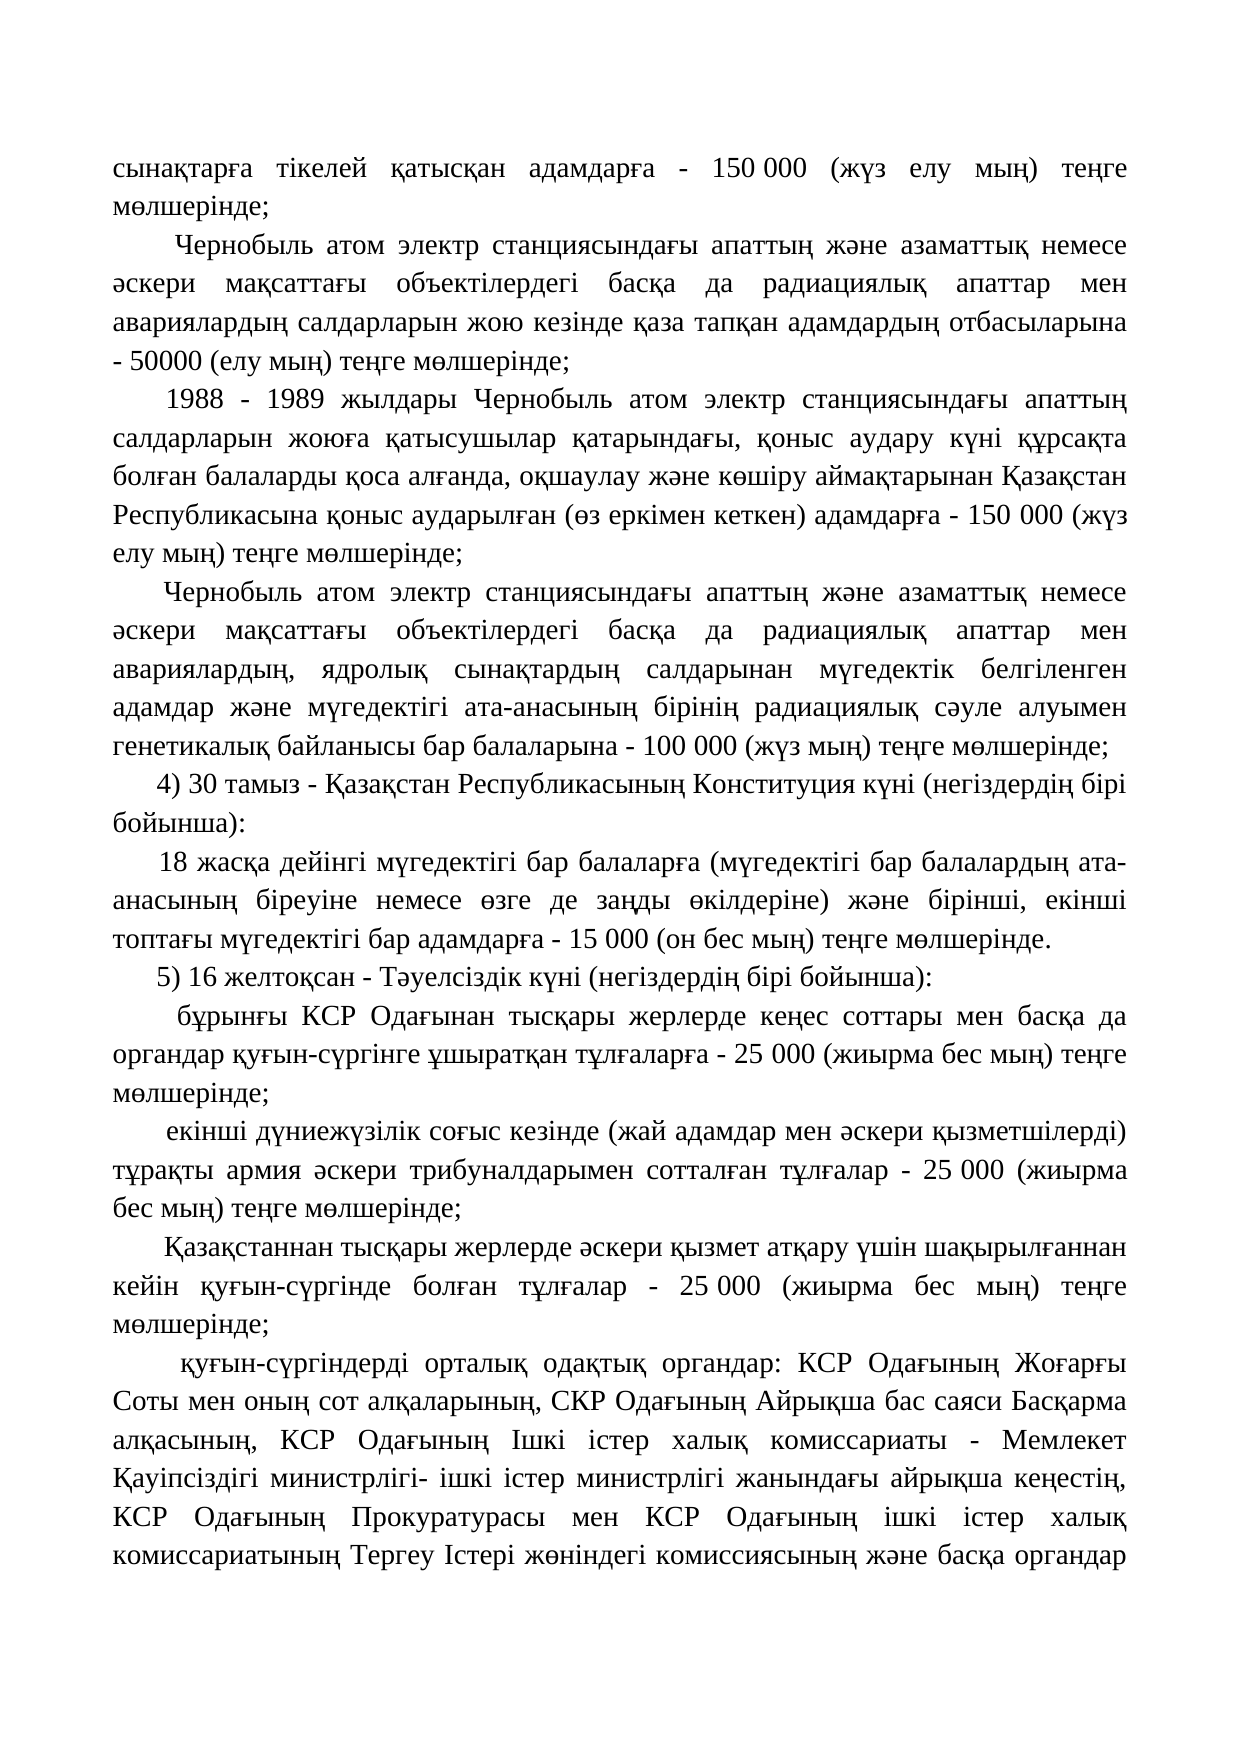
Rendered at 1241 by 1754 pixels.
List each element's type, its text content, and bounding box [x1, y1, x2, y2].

text бұрынғы КСР Одағынан тысқары жерлерде кеңес соттары мен басқа да органдар қуғын-сүргiнге ұшыратқан тұлғаларға - 25 000 (жиырма бес мың) теңге мөлшерінде; [112, 998, 1128, 1108]
text 4) 30 тамыз - Қазақстан Республикасының Конституция күні (негіздердің бірі бойынша): [112, 767, 1128, 839]
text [112, 150, 1128, 222]
text 1988 - 1989 жылдары Чернобыль атом электр станциясындағы апаттың салдарларын жоюға қатысушылар қатарындағы, қоныс аудару күні құрсақта болған балаларды қоса алғанда, оқшаулау және көшіру аймақтарынан Қазақстан Республикасына қоныс аударылған (өз еркімен кеткен) адамдарға - 150 000 (жүз елу мың) теңге мөлшерінде; [112, 381, 1128, 569]
text 18 жасқа дейінгі мүгедектігі бар балаларға (мүгедектігі бар балалардың ата-анасының біреуіне немесе өзге де заңды өкілдеріне) және бірінші, екінші топтағы мүгедектігі бар адамдарға - 15 000 (он бес мың) теңге мөлшерінде. [112, 844, 1128, 954]
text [112, 1345, 1128, 1571]
text Қазақстаннан тысқары жерлерде әскери қызмет атқару үшiн шақырылғаннан кейiн қуғын-сүргiнде болған тұлғалар - 25 000 (жиырма бес мың) теңге мөлшерінде; [112, 1229, 1128, 1340]
text Чернобыль атом электр станциясындағы апаттың және азаматтық немесе әскери мақсаттағы объектiлердегi басқа да радиациялық апаттар мен авариялардың салдарларын жою кезiнде қаза тапқан адамдардың отбасыларына - 50000 (елу мың) теңге мөлшерінде; [112, 227, 1128, 376]
text Чернобыль атом электр станциясындағы апаттың және азаматтық немесе әскери мақсаттағы объектілердегі басқа да радиациялық апаттар мен авариялардың, ядролық сынақтардың салдарынан мүгедектік белгіленген адамдар және мүгедектігі ата-анасының бірінің радиациялық сәуле алуымен генетикалық байланысы бар балаларына - 100 000 (жүз мың) теңге мөлшерінде; [112, 574, 1128, 762]
text 5) 16 желтоқсан - Тәуелсіздік күні (негіздердің бірі бойынша): [112, 959, 1128, 993]
text екiншi дүниежүзiлiк соғыс кезiнде (жай адамдар мен әскери қызметшiлердi) тұрақты армия әскери трибуналдарымен сотталған тұлғалар - 25 000 (жиырма бес мың) теңге мөлшерінде; [112, 1113, 1128, 1224]
